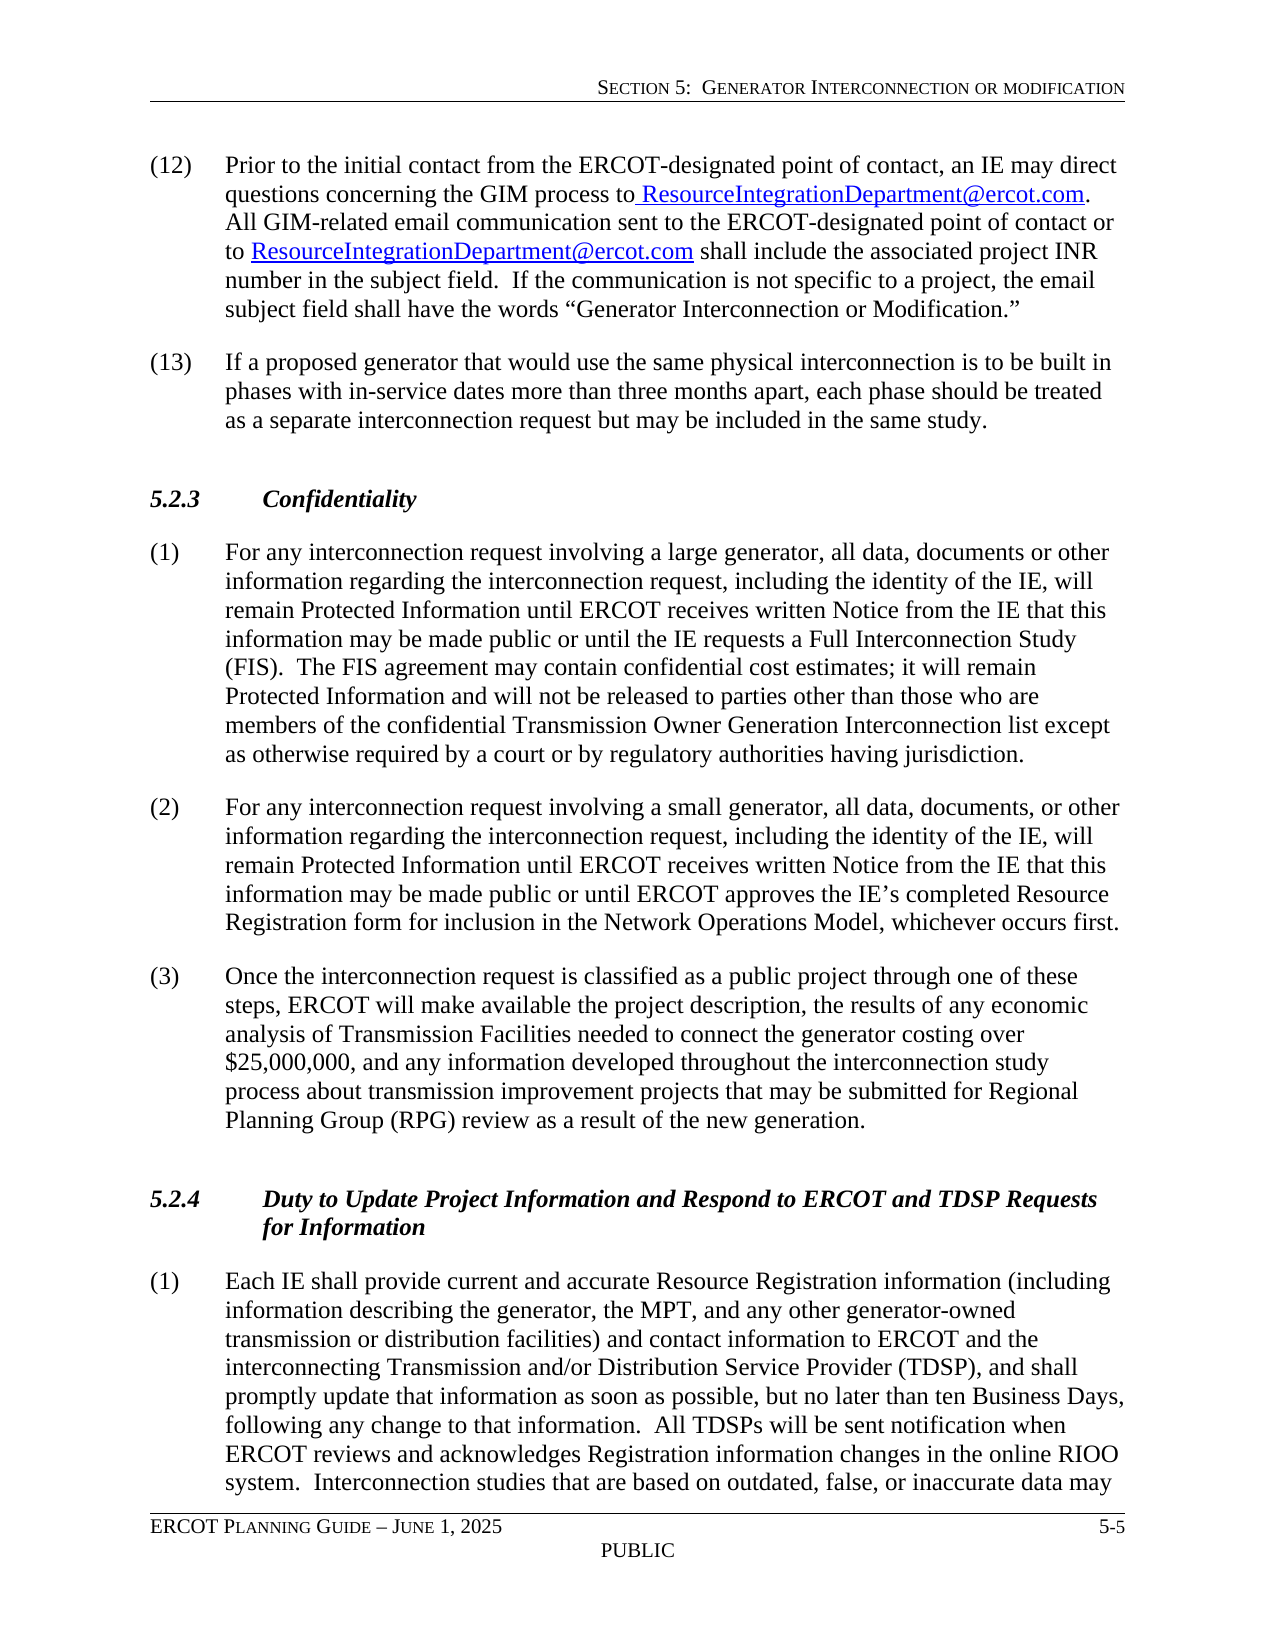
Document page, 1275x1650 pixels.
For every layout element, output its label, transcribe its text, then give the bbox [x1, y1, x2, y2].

text (1) For any interconnection request involving a large generator, all data, documents or other information regarding the interconnection request, including the identity of the IE, will remain Protected Information until ERCOT receives written Notice from the IE that this information may be made public or until the IE requests a Full Interconnection Study (FIS). The FIS agreement may contain confidential cost estimates; it will remain Protected Information and will not be released to parties other than those who are members of the confidential Transmission Owner Generation Interconnection list except as otherwise required by a court or by regulatory authorities having jurisdiction. [150, 537, 1125, 767]
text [150, 1266, 1125, 1496]
text 5.2.4 Duty to Update Project Information and Respond to ERCOT and TDSP Requests for Information [150, 1184, 1125, 1241]
text (2) For any interconnection request involving a small generator, all data, documents, or other information regarding the interconnection request, including the identity of the IE, will remain Protected Information until ERCOT receives written Notice from the IE that this information may be made public or until ERCOT approves the IE’s completed Resource Registration form for inclusion in the Network Operations Model, whichever occurs first. [150, 792, 1125, 936]
text (12) Prior to the initial contact from the ERCOT-designated point of contact, an IE may direct questions concerning the GIM process to ResourceIntegrationDepartment@ercot.com. All GIM-related email communication sent to the ERCOT-designated point of contact or to ResourceIntegrationDepartment@ercot.com shall include the associated project INR number in the subject field. If the communication is not specific to a project, the email subject field shall have the words “Generator Interconnection or Modification.” [150, 150, 1125, 322]
text (3) Once the interconnection request is classified as a public project through one of these steps, ERCOT will make available the project description, the results of any economic analysis of Transmission Facilities needed to connect the generator costing over $25,000,000, and any information developed throughout the interconnection study process about transmission improvement projects that may be submitted for Regional Planning Group (RPG) review as a result of the new generation. [150, 961, 1125, 1134]
text (13) If a proposed generator that would use the same physical interconnection is to be built in phases with in-service dates more than three months apart, each phase should be treated as a separate interconnection request but may be included in the same study. [150, 347, 1125, 434]
text 5.2.3 Confidentiality [150, 484, 1125, 512]
